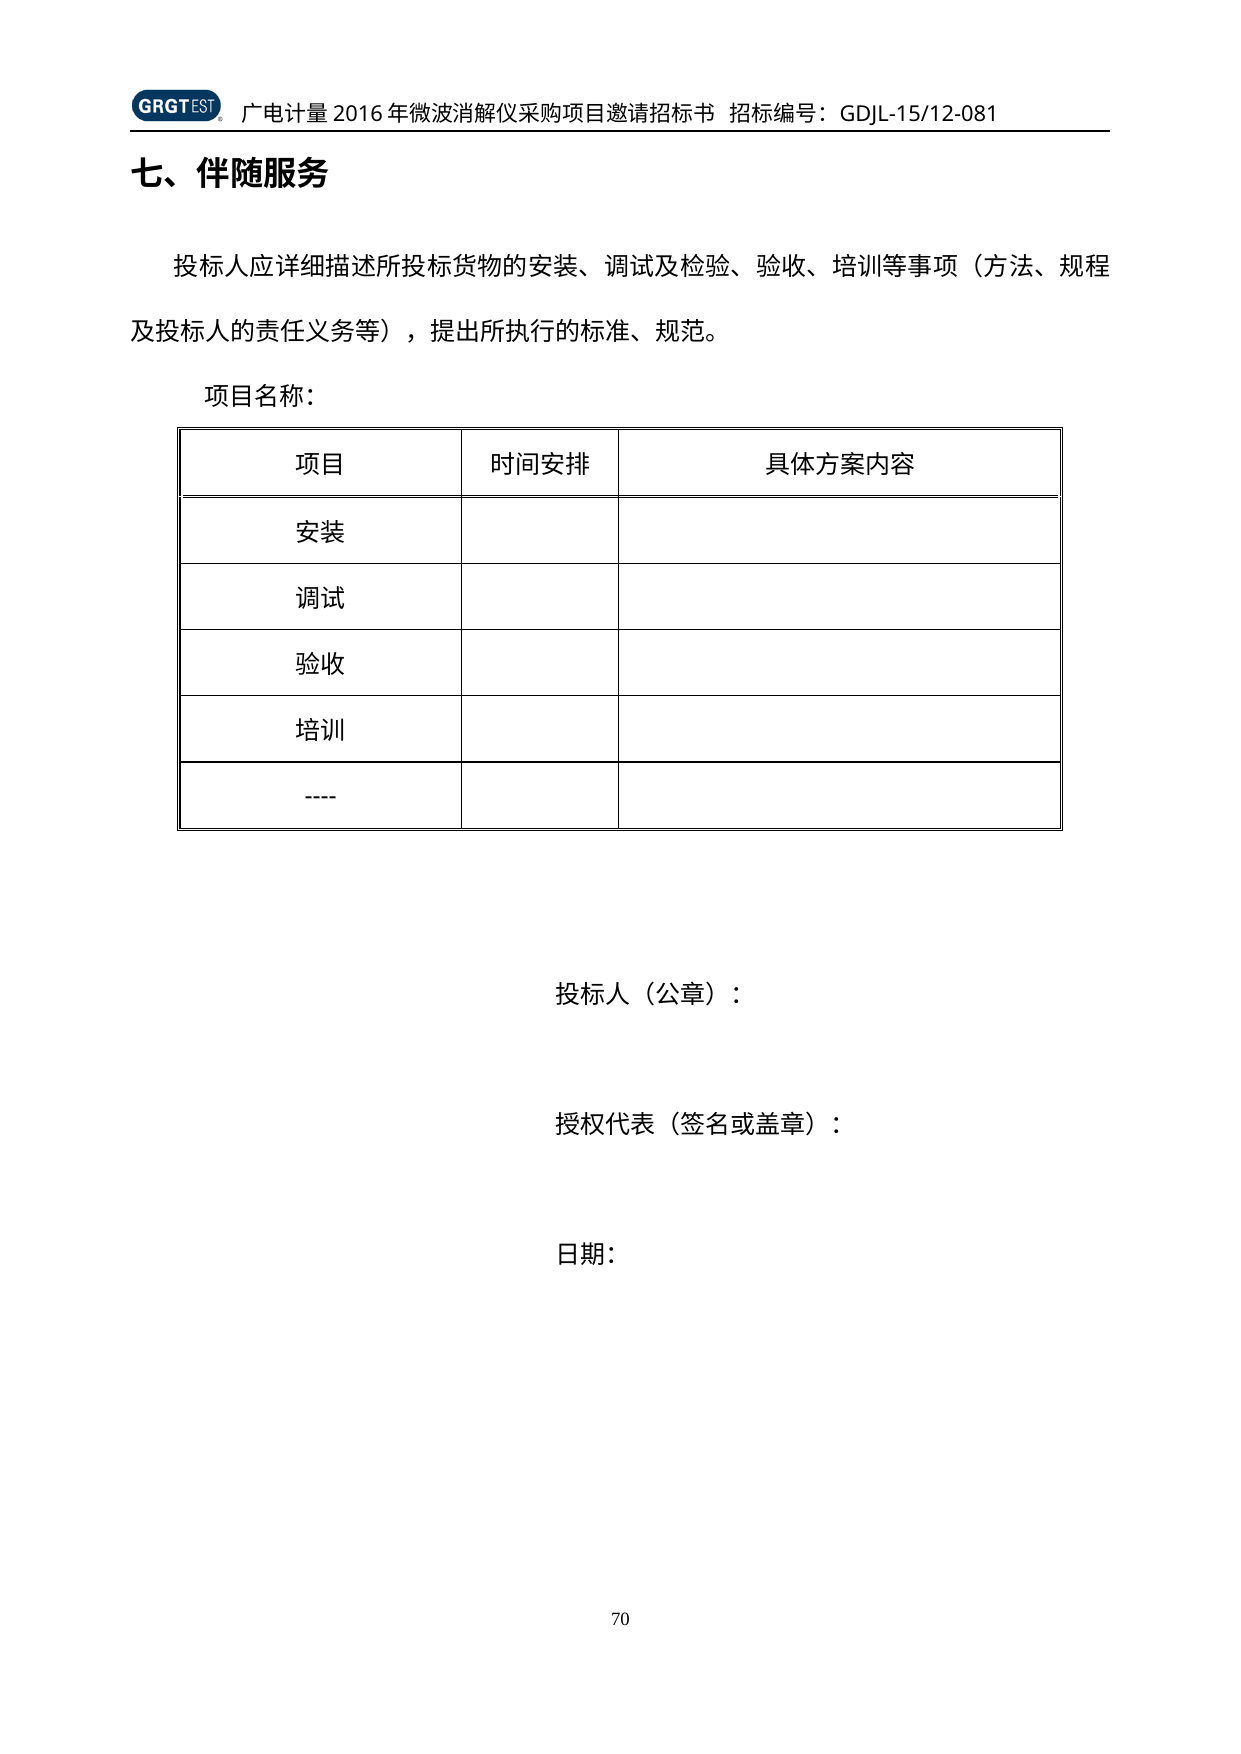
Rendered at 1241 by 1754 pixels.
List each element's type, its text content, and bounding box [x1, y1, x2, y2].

table_cell 培训 [181, 696, 461, 761]
text 投标人（公章）： [130, 961, 1110, 1026]
table_cell [619, 495, 1061, 563]
text 项目名称： [204, 362, 1110, 427]
table_cell 调试 [181, 564, 461, 629]
table_cell 验收 [181, 630, 461, 695]
table_cell [619, 630, 1060, 695]
table_cell [462, 564, 618, 629]
table_cell [462, 763, 618, 827]
table_cell [462, 630, 618, 695]
table_header 具体方案内容 [619, 430, 1060, 495]
table_cell [619, 696, 1060, 761]
subtitle 七、伴随服务 [130, 138, 1110, 203]
table_cell [462, 498, 618, 563]
table_cell [619, 763, 1060, 827]
table_cell ---- [181, 763, 461, 827]
text 日期： [130, 1221, 1110, 1286]
table_header 项目 [181, 430, 461, 495]
table_cell [619, 564, 1060, 629]
table_cell 安装 [179, 495, 461, 563]
table_header 时间安排 [462, 430, 618, 495]
picture [129, 88, 224, 122]
text 授权代表（签名或盖章）： [130, 1091, 1110, 1156]
text 投标人应详细描述所投标货物的安装、调试及检验、验收、培训等事项（方法、规程及投标人的责任义务等），提出所执行的标准、规范。 [130, 232, 1110, 362]
table_cell [462, 696, 618, 761]
